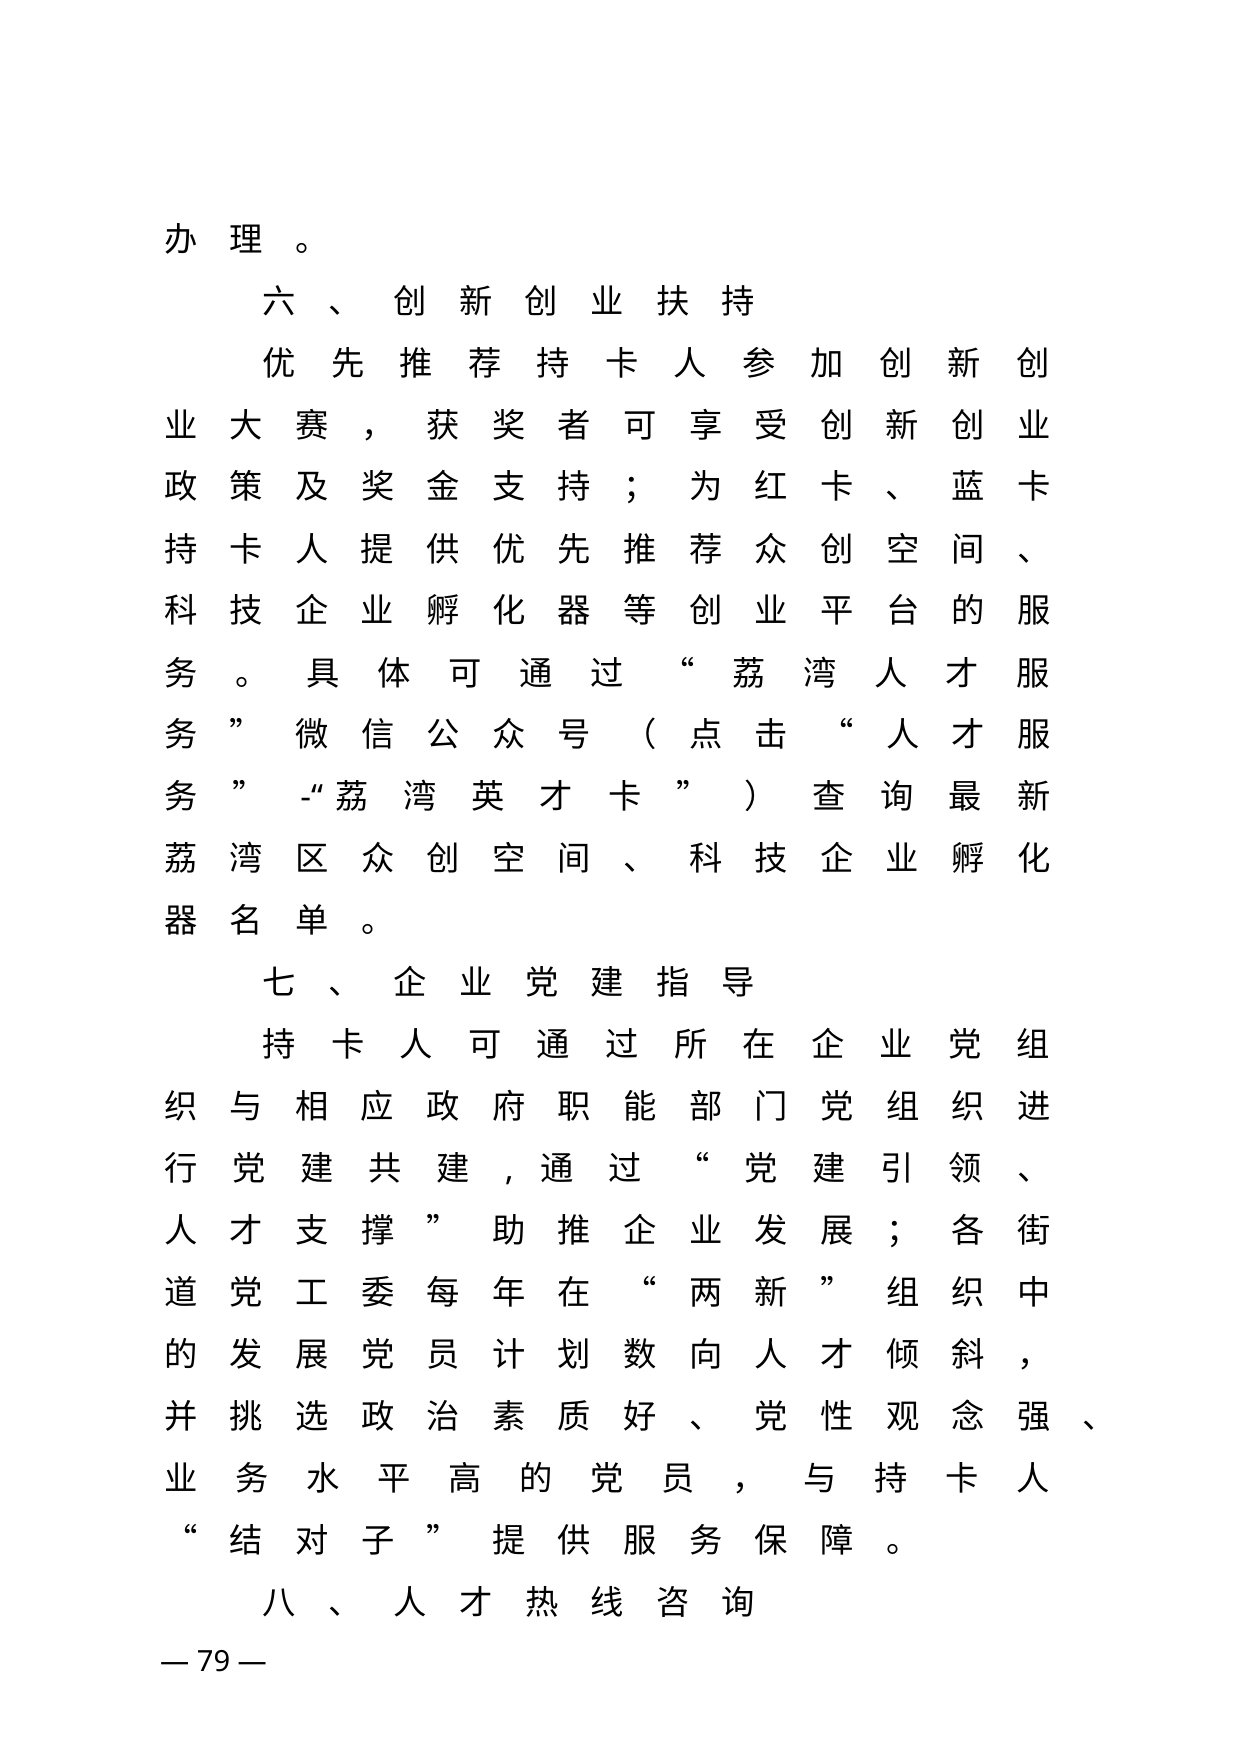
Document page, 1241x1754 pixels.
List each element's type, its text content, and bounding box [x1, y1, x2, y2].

text 六、创新创业扶持 [164, 267, 1083, 329]
text 优先推荐持卡人参加创新创业大赛，获奖者可享受创新创业政策及奖金支持；为红卡、蓝卡持卡人提供优先推荐众创空间、科技企业孵化器等创业平台的服务。具体可通过“荔湾人才服务”微信公众号（点击“人才服务”-“荔湾英才卡”）查询最新荔湾区众创空间、科技企业孵化器名单。 [164, 329, 1083, 949]
text 七、企业党建指导 [164, 949, 1083, 1011]
text 2.持卡人公司设立登记时，可通过全国统一规范电子税务局进行税务信息确认，实现全程网上办理。 [164, 206, 1083, 267]
text 八、人才热线咨询 [164, 1569, 1083, 1631]
text 持卡人可通过所在企业党组织与相应政府职能部门党组织进行党建共建,通过“党建引领、人才支撑”助推企业发展；各街道党工委每年在“两新”组织中的发展党员计划数向人才倾斜，并挑选政治素质好、党性观念强、业务水平高的党员，与持卡人“结对子”提供服务保障。 [164, 1011, 1083, 1569]
